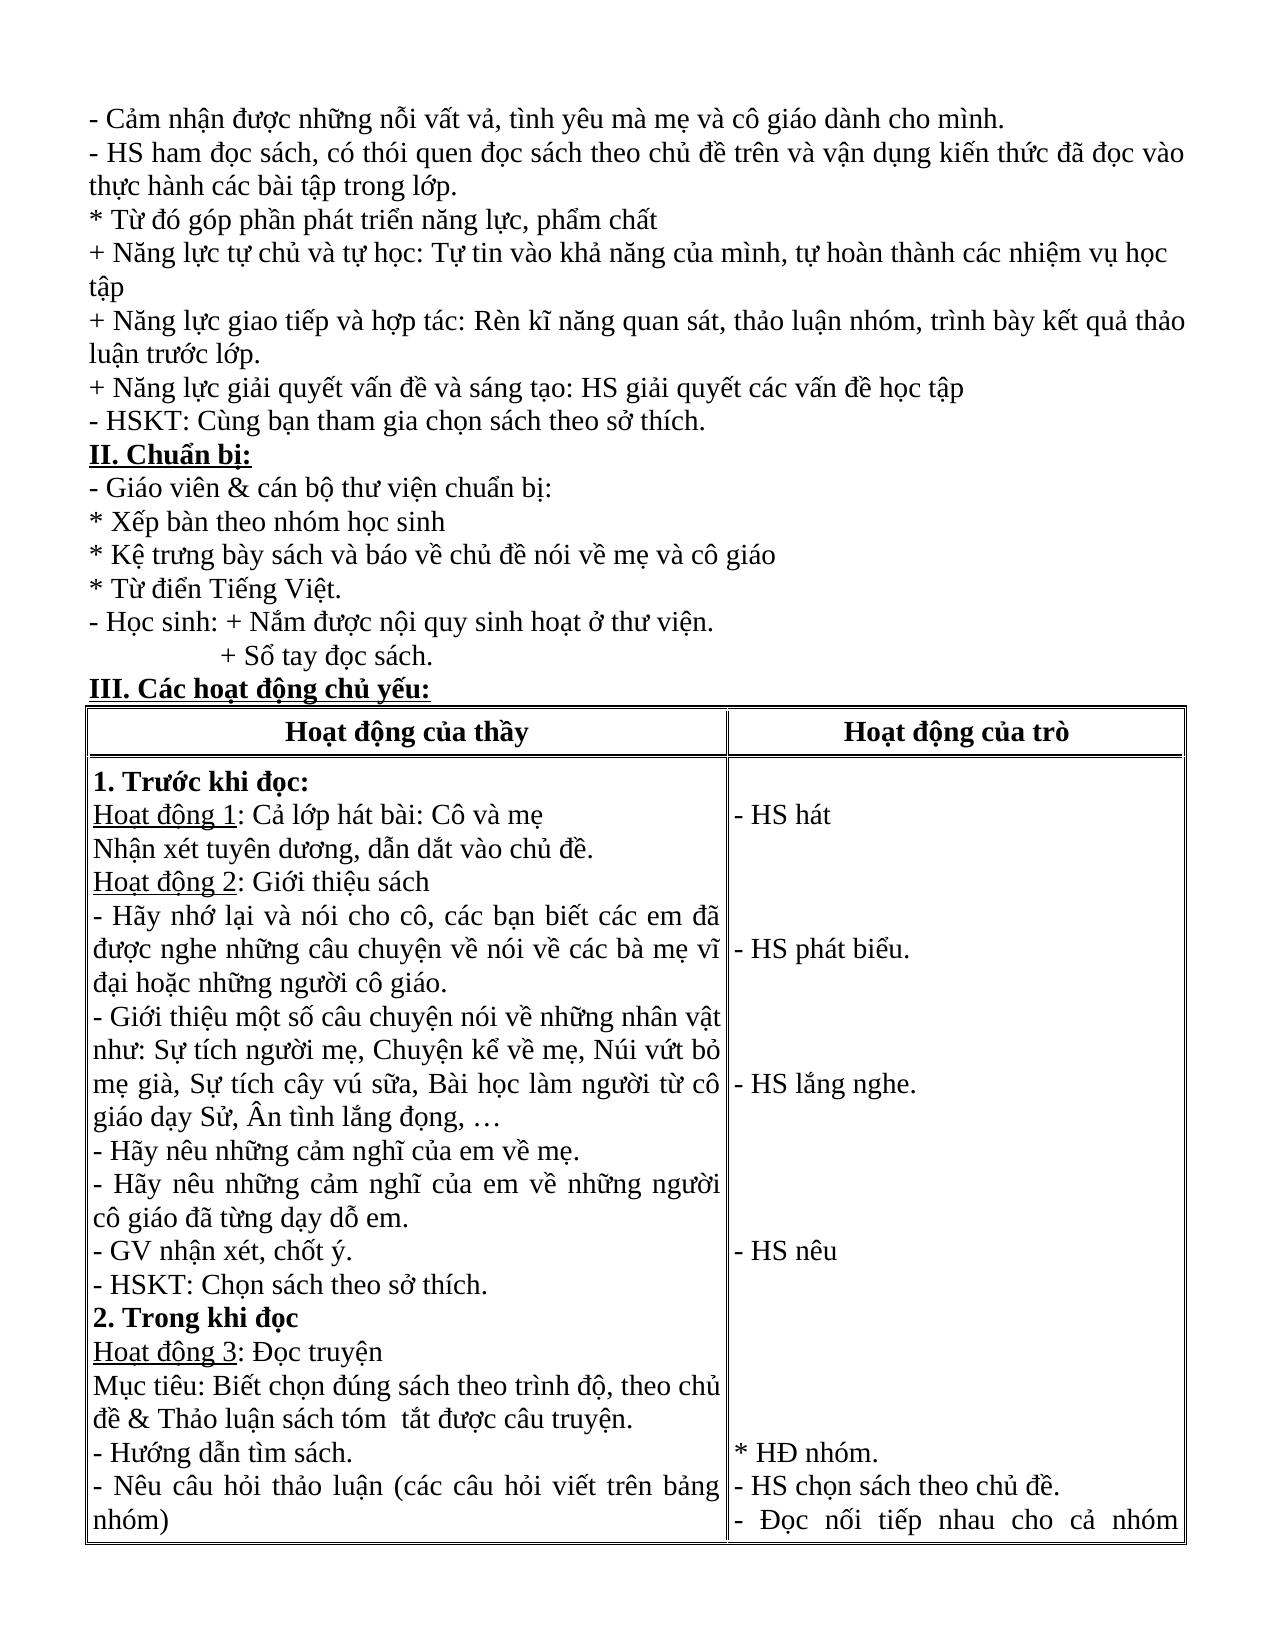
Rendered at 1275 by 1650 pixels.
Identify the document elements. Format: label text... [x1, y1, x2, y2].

text + Sổ tay đọc sách. [89, 638, 1186, 672]
text * Từ đó góp phần phát triển năng lực, phẩm chất [89, 202, 1186, 236]
table_header Hoạt động của thầy [88, 709, 727, 754]
text + Năng lực giải quyết vấn đề và sáng tạo: HS giải quyết các vấn đề học tập [89, 370, 1186, 403]
text * Từ điển Tiếng Việt. [89, 571, 1186, 604]
text - Giáo viên & cán bộ thư viện chuẩn bị: [89, 470, 1186, 504]
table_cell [728, 754, 1184, 1542]
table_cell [88, 754, 727, 1542]
text * Xếp bàn theo nhóm học sinh [89, 504, 1186, 537]
table_header Hoạt động của trò [728, 709, 1184, 754]
text II. Chuẩn bị: [89, 437, 1186, 470]
text + Năng lực giao tiếp và hợp tác: Rèn kĩ năng quan sát, thảo luận nhóm, trình bày kết quả thảo luận trước lớp. [89, 303, 1186, 370]
text - Cảm nhận được những nỗi vất vả, tình yêu mà mẹ và cô giáo dành cho mình. [89, 101, 1186, 135]
text + Năng lực tự chủ và tự học: Tự tin vào khả năng của mình, tự hoàn thành các nhiệm vụ học tập [89, 236, 1186, 303]
text - HSKT: Cùng bạn tham gia chọn sách theo sở thích. [89, 403, 1186, 437]
text - Học sinh: + Nắm được nội quy sinh hoạt ở thư viện. [89, 604, 1186, 638]
text * Kệ trưng bày sách và báo về chủ đề nói về mẹ và cô giáo [89, 537, 1186, 571]
text - HS ham đọc sách, có thói quen đọc sách theo chủ đề trên và vận dụng kiến thức đã đọc vào thực hành các bài tập trong lớp. [89, 135, 1186, 202]
text III. Các hoạt động chủ yếu: [89, 672, 1186, 705]
